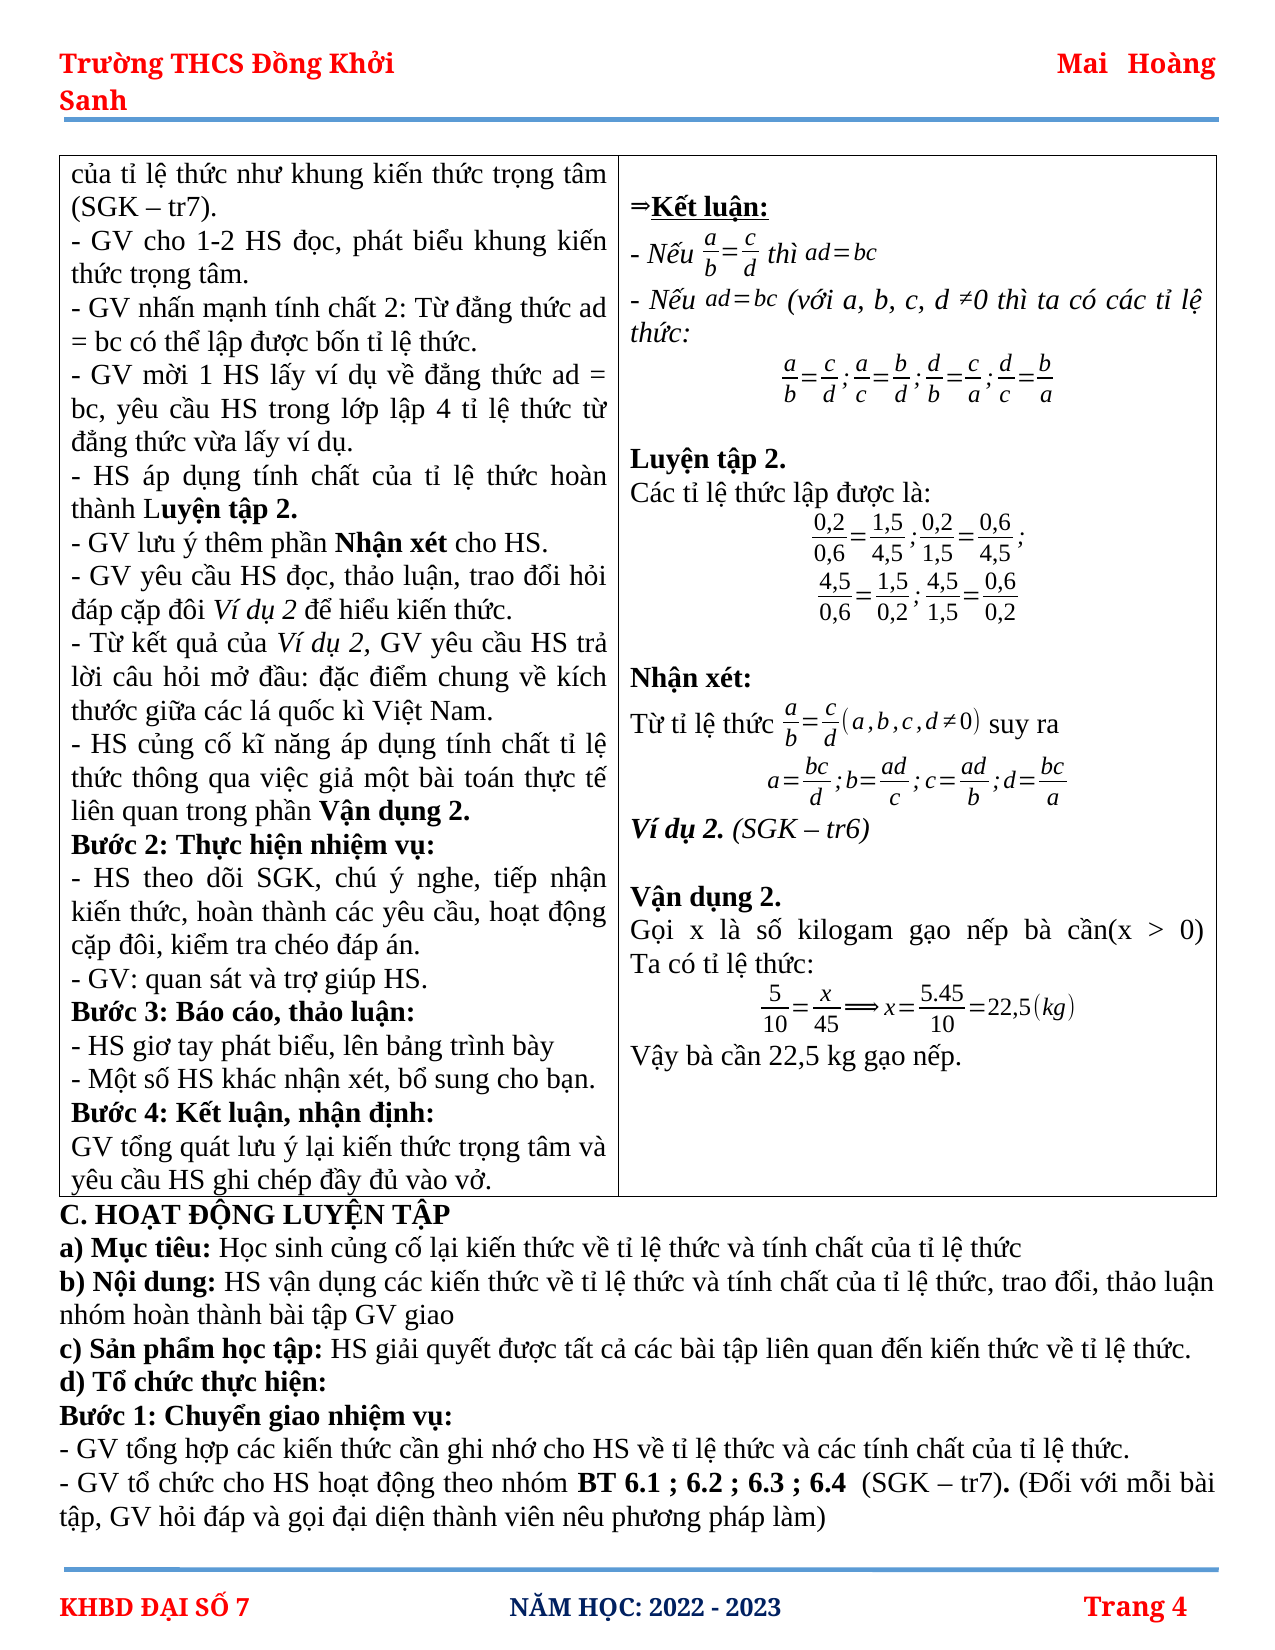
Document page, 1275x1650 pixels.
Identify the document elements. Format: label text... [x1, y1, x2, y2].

text a) Mục tiêu: Học sinh củng cố lại kiến thức về tỉ lệ thức và tính chất của tỉ lệ thức [59, 1230, 1216, 1264]
text Bước 1: Chuyển giao nhiệm vụ: [59, 1398, 1216, 1432]
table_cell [60, 156, 618, 1196]
text d) Tổ chức thực hiện: [59, 1364, 1216, 1398]
text c) Sản phẩm học tập: HS giải quyết được tất cả các bài tập liên quan đến kiến thức về tỉ lệ thức. [59, 1331, 1216, 1364]
text - GV tổ chức cho HS hoạt động theo nhóm BT 6.1 ; 6.2 ; 6.3 ; 6.4 (SGK – tr7). (Đối với mỗi bài tập, GV hỏi đáp và gọi đại diện thành viên nêu phương pháp làm) [59, 1465, 1216, 1532]
text - GV tổng hợp các kiến thức cần ghi nhớ cho HS về tỉ lệ thức và các tính chất của tỉ lệ thức. [59, 1432, 1216, 1465]
text b) Nội dung: HS vận dụng các kiến thức về tỉ lệ thức và tính chất của tỉ lệ thức, trao đổi, thảo luận nhóm hoàn thành bài tập GV giao [59, 1264, 1216, 1331]
text C. HOẠT ĐỘNG LUYỆN TẬP [59, 1197, 1216, 1230]
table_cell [619, 156, 1216, 1196]
